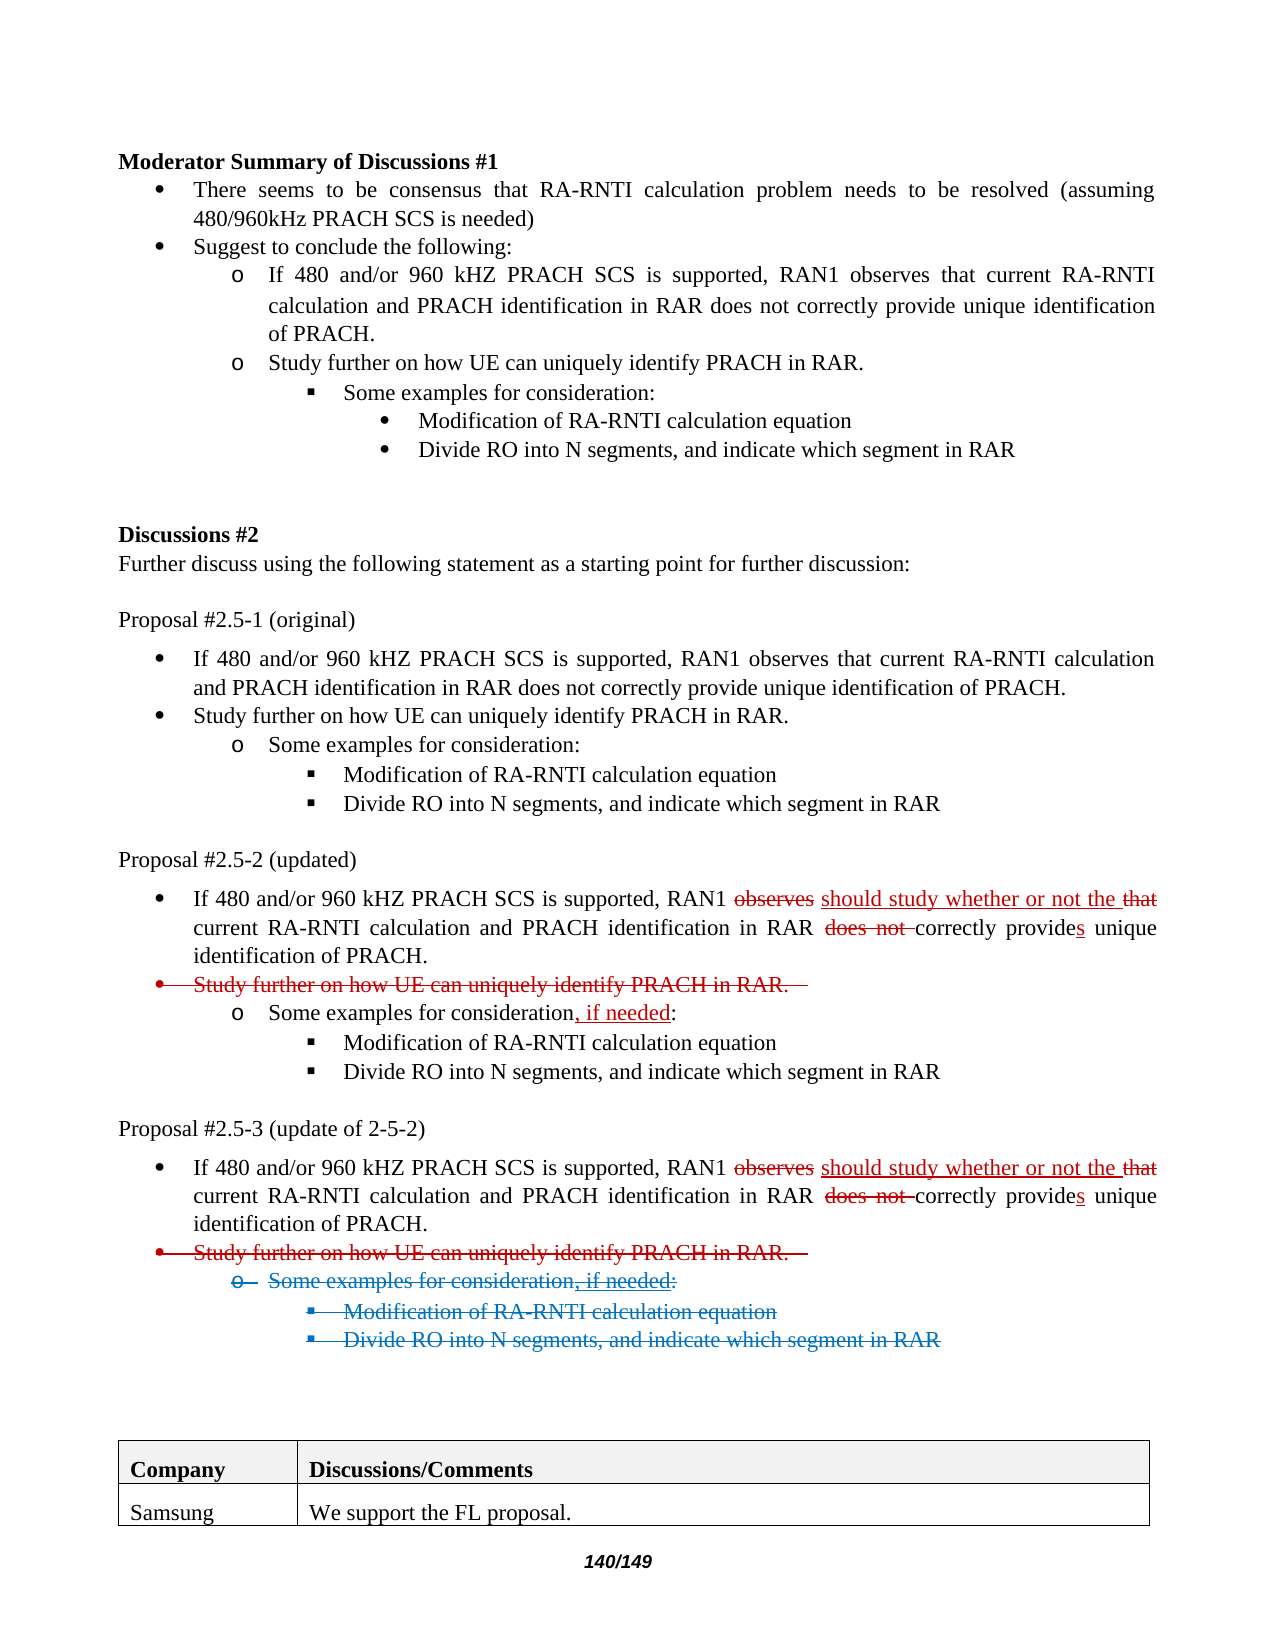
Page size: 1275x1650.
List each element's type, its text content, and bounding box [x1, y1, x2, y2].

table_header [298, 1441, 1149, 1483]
list Divide RO into N segments, and indicate which segment in RAR [306, 789, 1157, 816]
list Study further on how UE can uniquely identify PRACH in RAR. [156, 1239, 1157, 1265]
list Modification of RA-RNTI calculation equation [306, 1029, 1157, 1056]
text Further discuss using the following statement as a starting point for further discussion: [118, 550, 1157, 576]
text Moderator Summary of Discussions #1 [118, 148, 1157, 174]
list If 480 and/or 960 kHZ PRACH SCS is supported, RAN1 observes should study whether or not the that current RA-RNTI calculation and PRACH identification in RAR does not correctly provides unique identification of PRACH. [156, 1154, 1157, 1237]
list Modification of RA-RNTI calculation equation [381, 407, 1157, 434]
list Some examples for consideration: [231, 731, 1157, 759]
subtitle Proposal #2.5-3 (update of 2-5-2) [118, 1115, 1157, 1141]
list Divide RO into N segments, and indicate which segment in RAR [306, 1326, 1157, 1353]
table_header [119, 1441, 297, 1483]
text Discussions #2 [118, 521, 1157, 548]
list Divide RO into N segments, and indicate which segment in RAR [381, 436, 1157, 462]
list If 480 and/or 960 kHZ PRACH SCS is supported, RAN1 observes that current RA-RNTI calculation and PRACH identification in RAR does not correctly provide unique identification of PRACH. [231, 261, 1157, 347]
list Study further on how UE can uniquely identify PRACH in RAR. [156, 971, 1157, 997]
list If 480 and/or 960 kHZ PRACH SCS is supported, RAN1 observes should study whether or not the that current RA-RNTI calculation and PRACH identification in RAR does not correctly provides unique identification of PRACH. [156, 885, 1157, 968]
list Suggest to conclude the following: [156, 233, 1157, 259]
list Modification of RA-RNTI calculation equation [306, 761, 1157, 787]
list Study further on how UE can uniquely identify PRACH in RAR. [156, 702, 1157, 729]
list Some examples for consideration: [306, 379, 1157, 405]
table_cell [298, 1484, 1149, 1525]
list Some examples for consideration, if needed: [231, 1267, 1157, 1296]
list If 480 and/or 960 kHZ PRACH SCS is supported, RAN1 observes that current RA-RNTI calculation and PRACH identification in RAR does not correctly provide unique identification of PRACH. [156, 645, 1157, 700]
subtitle Proposal #2.5-2 (updated) [118, 846, 1157, 873]
list There seems to be consensus that RA-RNTI calculation problem needs to be resolved (assuming 480/960kHz PRACH SCS is needed) [156, 176, 1157, 231]
list Modification of RA-RNTI calculation equation [306, 1298, 1157, 1324]
list Divide RO into N segments, and indicate which segment in RAR [306, 1058, 1157, 1084]
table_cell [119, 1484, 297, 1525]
list Some examples for consideration, if needed: [231, 999, 1157, 1027]
list Study further on how UE can uniquely identify PRACH in RAR. [231, 349, 1157, 377]
subtitle Proposal #2.5-1 (original) [118, 607, 1157, 633]
